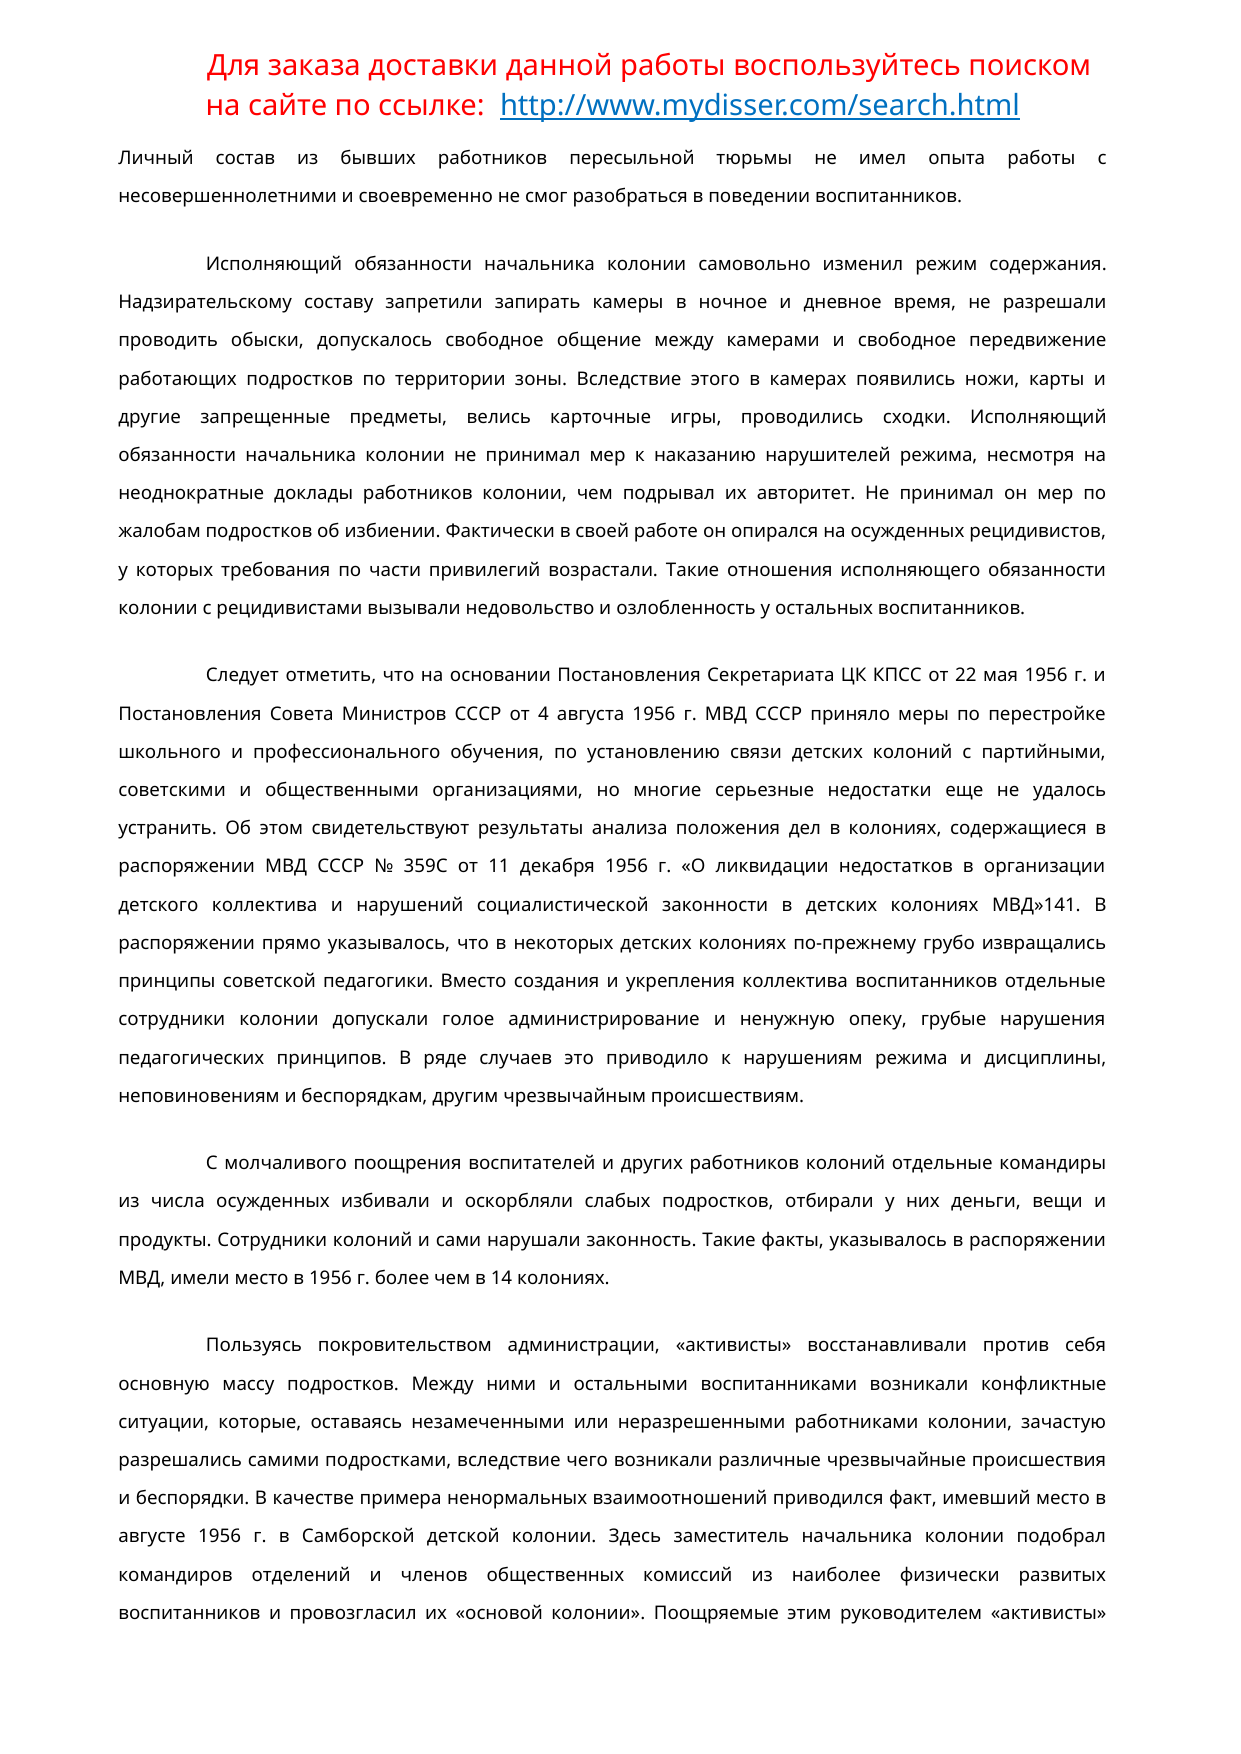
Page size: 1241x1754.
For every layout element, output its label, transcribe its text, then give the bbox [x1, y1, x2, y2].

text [118, 144, 1107, 208]
text С молчаливого поощрения воспитателей и других работников колоний отдельные командиры из числа осужденных избивали и оскорбляли слабых подростков, отбирали у них деньги, вещи и продукты. Сотрудники колоний и сами нарушали законность. Такие факты, указывалось в распоряжении МВД, имели место в 1956 г. более чем в 14 колониях. [118, 1149, 1107, 1290]
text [118, 1332, 1107, 1625]
text Следует отметить, что на основании Постановления Секретариата ЦК КПСС от 22 мая 1956 г. и Постановления Совета Министров СССР от 4 августа 1956 г. МВД СССР приняло меры по перестройке школьного и профессионального обучения, по установлению связи детских колоний с партийными, советскими и общественными организациями, но многие серьезные недостатки еще не удалось устранить. Об этом свидетельствуют результаты анализа положения дел в колониях, содержащиеся в распоряжении МВД СССР № 359С от 11 декабря 1956 г. «О ликвидации недостатков в организации детского коллектива и нарушений социалистической законности в детских колониях МВД»141. В распоряжении прямо указывалось, что в некоторых детских колониях по-прежнему грубо извращались принципы советской педагогики. Вместо создания и укрепления коллектива воспитанников отдельные сотрудники колонии допускали голое администрирование и ненужную опеку, грубые нарушения педагогических принципов. В ряде случаев это приводило к нарушениям режима и дисциплины, неповиновениям и беспорядкам, другим чрезвычайным происшествиям. [118, 662, 1107, 1108]
text Исполняющий обязанности начальника колонии самовольно изменил режим содержания. Надзирательскому составу запретили запирать камеры в ночное и дневное время, не разрешали проводить обыски, допускалось свободное общение между камерами и свободное передвижение работающих подростков по территории зоны. Вследствие этого в камерах появились ножи, карты и другие запрещенные предметы, велись карточные игры, проводились сходки. Исполняющий обязанности начальника колонии не принимал мер к наказанию нарушителей режима, несмотря на неоднократные доклады работников колонии, чем подрывал их авторитет. Не принимал он мер по жалобам подростков об избиении. Фактически в своей работе он опирался на осужденных рецидивистов, у которых требования по части привилегий возрастали. Такие отношения исполняющего обязанности колонии с рецидивистами вызывали недовольство и озлобленность у остальных воспитанников. [118, 250, 1107, 620]
